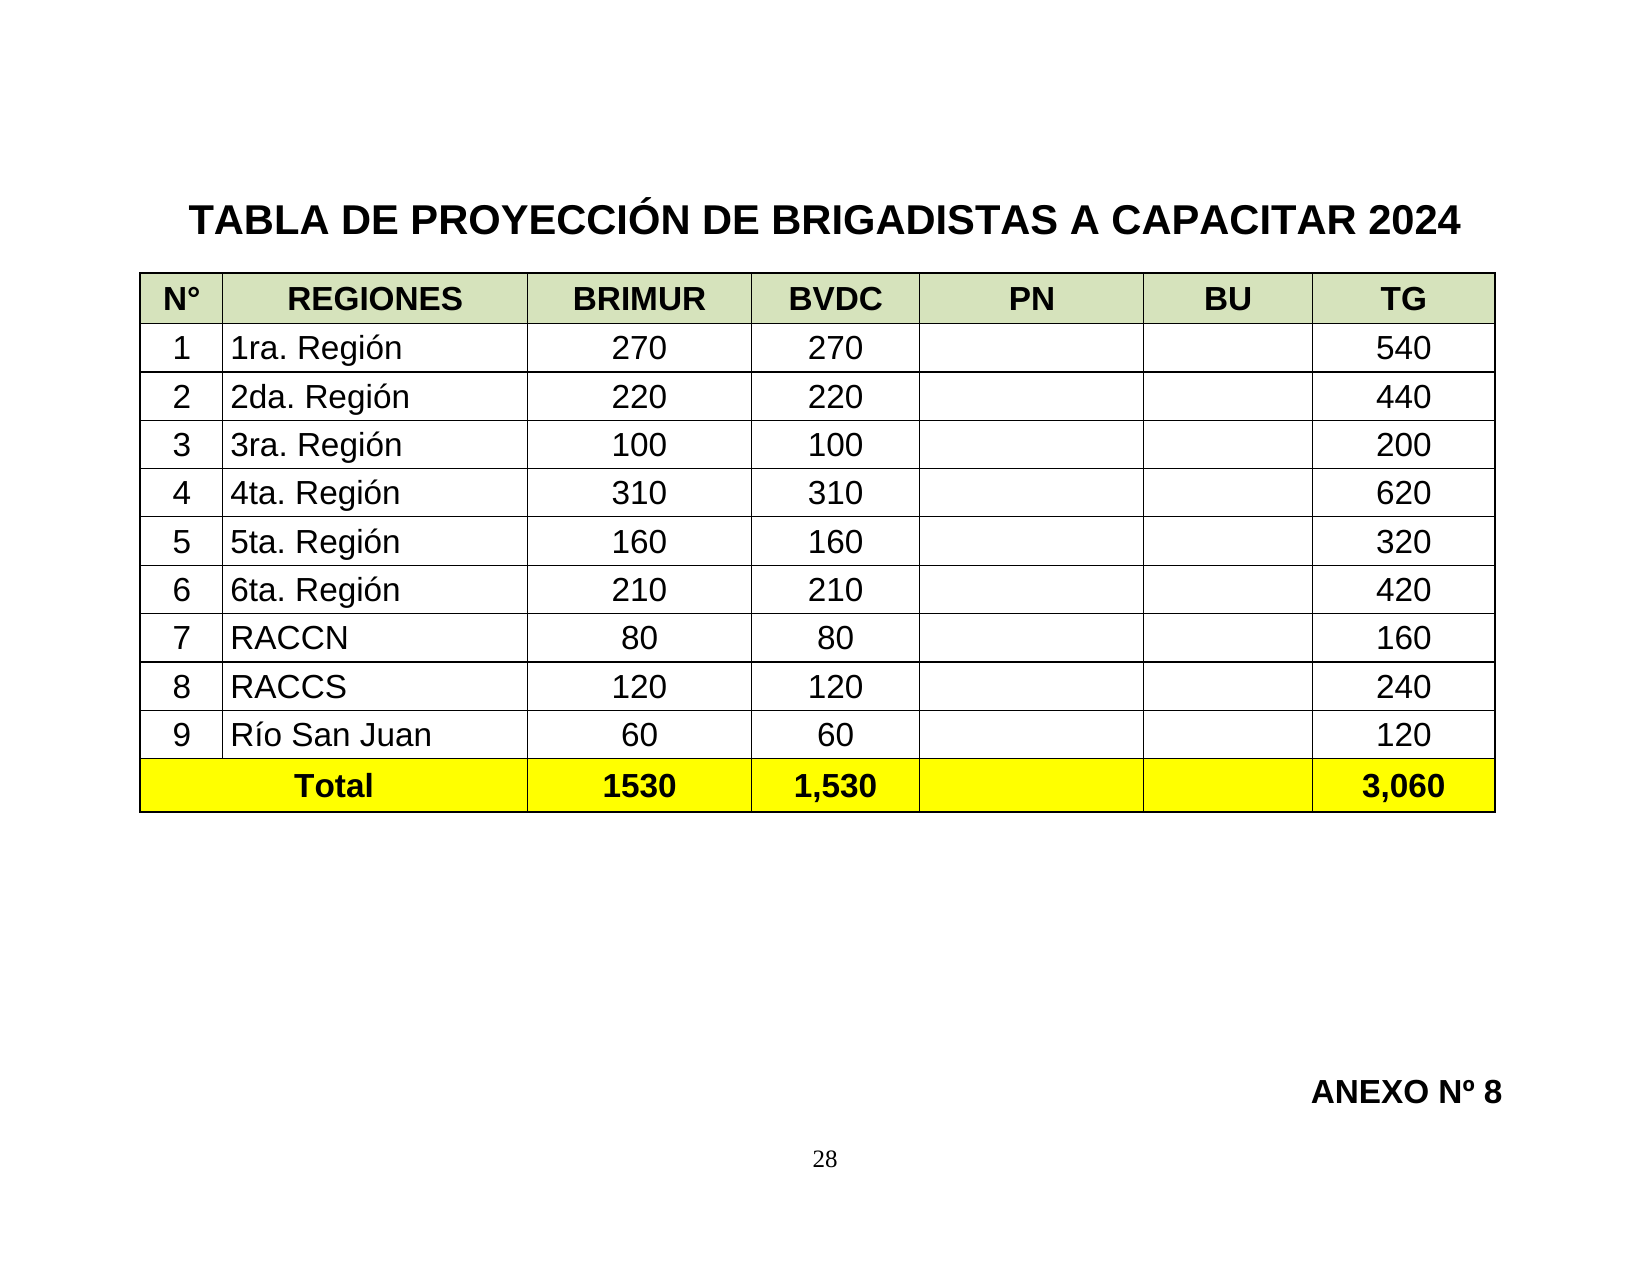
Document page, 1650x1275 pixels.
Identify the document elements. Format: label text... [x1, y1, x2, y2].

table_cell 3ra. Región [223, 421, 527, 468]
table_cell RACCS [223, 663, 527, 710]
table_cell 6ta. Región [223, 566, 527, 613]
table_cell [920, 421, 1143, 468]
table_cell 1ra. Región [223, 324, 527, 371]
table_cell 2da. Región [223, 373, 527, 420]
table_cell 160 [528, 517, 751, 565]
table_cell 2 [141, 373, 222, 420]
table_cell [920, 373, 1143, 420]
table_header REGIONES [223, 274, 527, 323]
table_cell [920, 759, 1143, 811]
table_cell 4 [141, 469, 222, 516]
table_cell 120 [752, 663, 919, 710]
table_header BU [1144, 274, 1312, 323]
table_cell [920, 469, 1143, 516]
table_cell [920, 614, 1143, 661]
table_cell [920, 663, 1143, 710]
table_cell 200 [1313, 421, 1494, 468]
table_cell 8 [141, 663, 222, 710]
table_cell 7 [141, 614, 222, 661]
table_cell [920, 566, 1143, 613]
table_cell 160 [752, 517, 919, 565]
list ANEXO Nº 8 [207, 1072, 1502, 1110]
table_cell [1144, 373, 1312, 420]
table_cell 4ta. Región [223, 469, 527, 516]
table_cell 60 [528, 711, 751, 758]
table_cell 440 [1313, 373, 1494, 420]
table_cell [1144, 614, 1312, 661]
table_cell 120 [528, 663, 751, 710]
table_cell 420 [1313, 566, 1494, 613]
table_cell [1144, 711, 1312, 758]
table_cell [1144, 566, 1312, 613]
table_cell [1144, 759, 1312, 811]
table_cell RACCN [223, 614, 527, 661]
table_cell 310 [528, 469, 751, 516]
table_cell [1144, 324, 1312, 371]
table_cell 210 [752, 566, 919, 613]
table_cell [920, 711, 1143, 758]
table_cell 60 [752, 711, 919, 758]
table_cell Río San Juan [223, 711, 527, 758]
table_cell 270 [752, 324, 919, 371]
table_header N° [141, 274, 222, 323]
table_cell 80 [752, 614, 919, 661]
table_cell [920, 324, 1143, 371]
table_cell 220 [528, 373, 751, 420]
table_cell 5ta. Región [223, 517, 527, 565]
table_cell 9 [141, 711, 222, 758]
table_cell 1 [141, 324, 222, 371]
table_cell 620 [1313, 469, 1494, 516]
table_cell 310 [752, 469, 919, 516]
table_cell [1144, 421, 1312, 468]
table_cell 6 [141, 566, 222, 613]
table_cell 5 [141, 517, 222, 565]
table_header PN [920, 274, 1143, 323]
table_cell 270 [528, 324, 751, 371]
table_cell 100 [528, 421, 751, 468]
table_cell 220 [752, 373, 919, 420]
table_cell [1144, 663, 1312, 710]
table_cell [1144, 517, 1312, 565]
table_cell 320 [1313, 517, 1494, 565]
table_cell 540 [1313, 324, 1494, 371]
table_header BVDC [752, 274, 919, 323]
table_cell 210 [528, 566, 751, 613]
table_header TG [1313, 274, 1494, 323]
table_cell 1530 [528, 759, 751, 811]
table_cell 160 [1313, 614, 1494, 661]
table_header BRIMUR [528, 274, 751, 323]
table_cell [1144, 469, 1312, 516]
table_cell 80 [528, 614, 751, 661]
table_cell 240 [1313, 663, 1494, 710]
table_cell Total [141, 759, 527, 811]
table_cell 3,060 [1313, 759, 1494, 811]
table_cell 1,530 [752, 759, 919, 811]
table_cell 3 [141, 421, 222, 468]
text TABLA DE PROYECCIÓN DE BRIGADISTAS A CAPACITAR 2024 [148, 196, 1502, 243]
table_cell 100 [752, 421, 919, 468]
table_cell [920, 517, 1143, 565]
table_cell 120 [1313, 711, 1494, 758]
